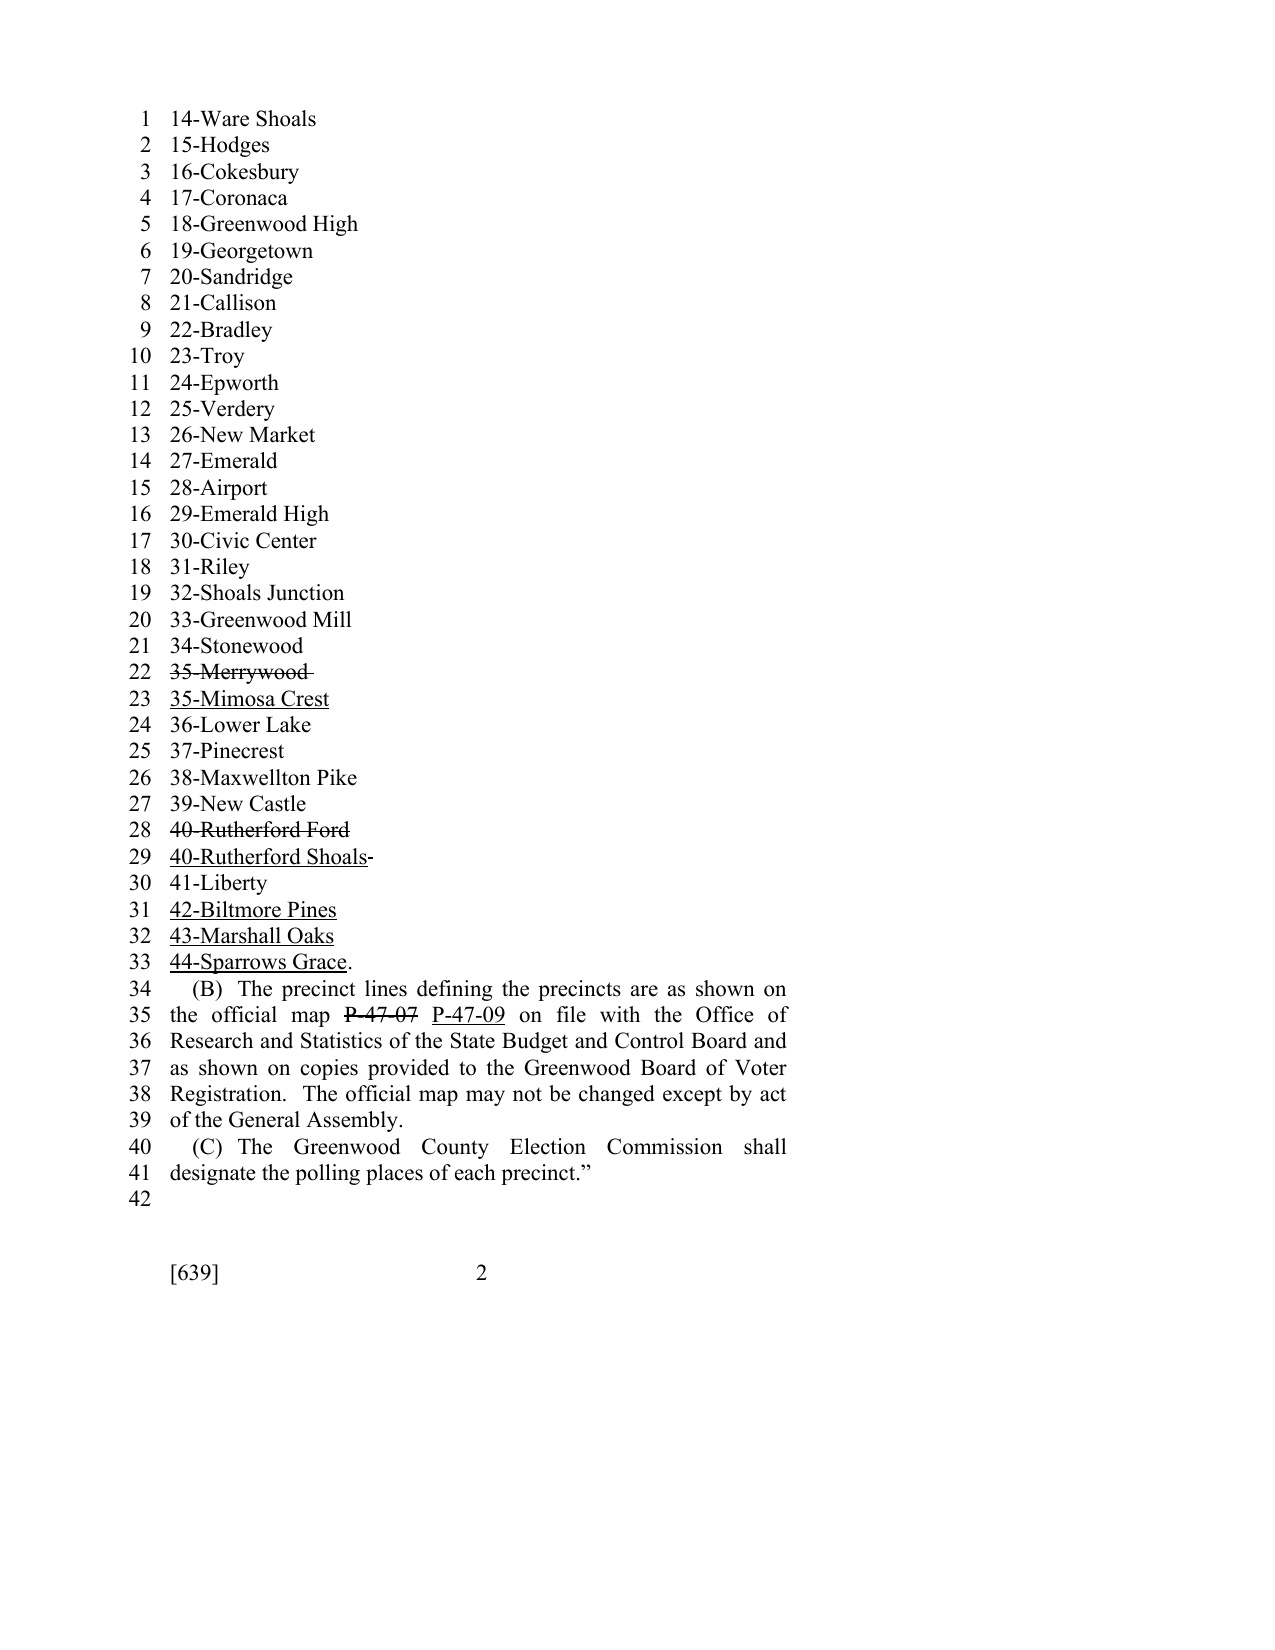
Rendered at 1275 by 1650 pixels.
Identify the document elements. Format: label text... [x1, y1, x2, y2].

text 38-Maxwellton Pike [169, 764, 787, 790]
text 42-Biltmore Pines [169, 896, 787, 922]
text 22-Bradley [169, 316, 787, 342]
text 28-Airport [169, 474, 787, 500]
text (B) The precinct lines defining the precincts are as shown on the official map P-47-07 P-47-09 on file with the Office of Research and Statistics of the State Budget and Control Board and as shown on copies provided to the Greenwood Board of Voter Registration. The official map may not be changed except by act of the General Assembly. [169, 975, 787, 1133]
text 33-Greenwood Mill [169, 606, 787, 632]
text 40-Rutherford Shoals [169, 843, 787, 869]
text (C) The Greenwood County Election Commission shall designate the polling places of each precinct.” [169, 1133, 787, 1186]
text 16-Cokesbury [169, 158, 787, 184]
text 36-Lower Lake [169, 711, 787, 737]
text 19-Georgetown [169, 237, 787, 263]
text 43-Marshall Oaks [169, 922, 787, 948]
text 26-New Market [169, 421, 787, 448]
text 44-Sparrows Grace. [169, 948, 787, 975]
text 17-Coronaca [169, 184, 787, 210]
text 18-Greenwood High [169, 210, 787, 237]
text 21-Callison [169, 289, 787, 316]
text 25-Verdery [169, 395, 787, 421]
text 32-Shoals Junction [169, 579, 787, 606]
text 30-Civic Center [169, 527, 787, 553]
text 37-Pinecrest [169, 737, 787, 764]
text 35-Merrywood [169, 658, 787, 685]
text 23-Troy [169, 342, 787, 368]
text 27-Emerald [169, 448, 787, 474]
text 31-Riley [169, 553, 787, 579]
text 34-Stonewood [169, 632, 787, 658]
text 14-Ware Shoals [169, 105, 787, 131]
text 39-New Castle [169, 790, 787, 817]
text 24-Epworth [169, 368, 787, 395]
text 29-Emerald High [169, 500, 787, 527]
text 15-Hodges [169, 131, 787, 158]
text 40-Rutherford Ford [169, 817, 787, 843]
text 41-Liberty [169, 869, 787, 896]
text 35-Mimosa Crest [169, 685, 787, 711]
text 20-Sandridge [169, 263, 787, 289]
